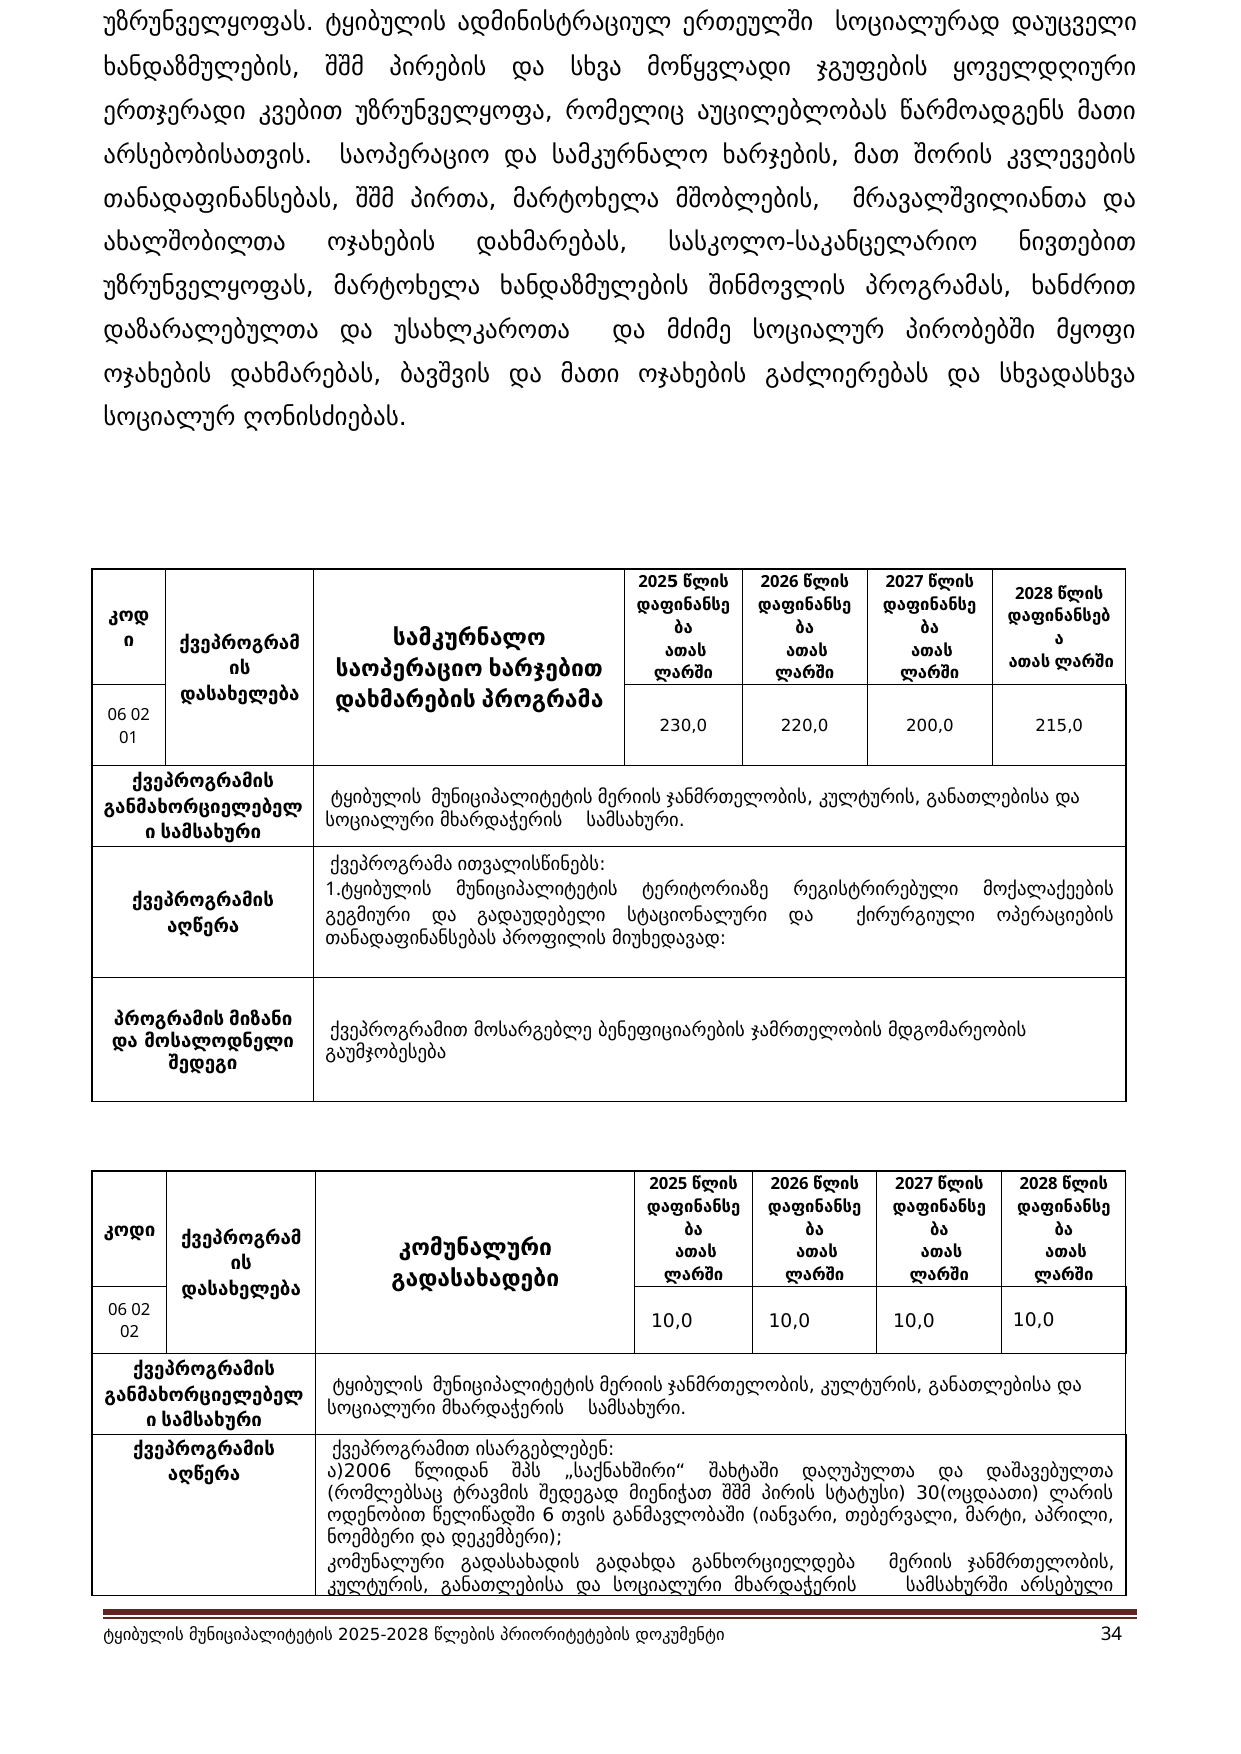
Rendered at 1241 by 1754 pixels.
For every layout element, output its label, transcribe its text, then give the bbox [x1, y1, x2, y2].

table_header 2027 წლის დაფინანსება ათას ლარში [868, 570, 992, 683]
table_header 2026 წლის დაფინანსება ათას ლარში [743, 570, 867, 683]
table_cell ტყიბულის მუნიციპალიტეტის მერიის ჯანმრთელობის, კულტურის, განათლებისა და სოციალური მხარდაჭერის სამსახური. [314, 766, 1125, 846]
table_cell ქვეპროგრამის აღწერა [93, 847, 313, 977]
table_cell 220,0 [743, 685, 867, 765]
table_header კოდი [93, 1172, 166, 1286]
table_header ქვეპროგრამის დასახელება [166, 570, 313, 765]
table_header 2028 წლის დაფინანსება ათას ლარში [993, 570, 1125, 683]
table_cell პროგრამის მიზანი და მოსალოდნელი შედეგი [93, 978, 313, 1101]
table_header 2026 წლის დაფინანსება ათას ლარში [753, 1172, 876, 1286]
table_cell 215,0 [993, 685, 1125, 765]
table_cell 10,0 [1002, 1287, 1125, 1353]
table_header სამკურნალო საოპერაციო ხარჯებით დახმარების პროგრამა [314, 570, 624, 765]
table_header 2025 წლის დაფინანსება ათას ლარში [635, 1172, 752, 1286]
table_header 2028 წლის დაფინანსება ათას ლარში [1002, 1172, 1125, 1286]
table_cell ქვეპროგრამის განმახორციელებელი სამსახური [93, 766, 313, 846]
table_cell 10,0 [753, 1287, 876, 1353]
table_cell ტყიბულის მუნიციპალიტეტის მერიის ჯანმრთელობის, კულტურის, განათლებისა და სოციალური მხარდაჭერის სამსახური. [316, 1354, 1125, 1434]
table_cell 06 02 01 [93, 685, 165, 765]
table_cell ქვეპროგრამა ითვალისწინებს: 1.ტყიბულის მუნიციპალიტეტის ტერიტორიაზე რეგისტრირებული მოქალაქეების გეგმიური და გადაუდებელი სტაციონალური და ქირურგიული ოპერაციების თანადაფინანსებას პროფილის მიუხედავად: [314, 847, 1125, 977]
table_header ქვეპროგრამის დასახელება [167, 1172, 315, 1353]
table_cell ქვეპროგრამით მოსარგებლე ბენეფიციარების ჯამრთელობის მდგომარეობის გაუმჯობესება [314, 978, 1125, 1101]
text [103, 4, 1137, 432]
table_cell 10,0 [635, 1287, 752, 1353]
table_cell ქვეპროგრამის განმახორციელებელი სამსახური [93, 1354, 315, 1434]
table_header 2027 წლის დაფინანსება ათას ლარში [877, 1172, 1001, 1286]
table_cell ქვეპროგრამის აღწერა [93, 1435, 315, 1595]
table_header 2025 წლის დაფინანსება ათას ლარში [625, 570, 742, 683]
table_header კომუნალური გადასახადები [316, 1172, 634, 1353]
table_cell 10,0 [877, 1287, 1001, 1353]
table_cell 230,0 [625, 685, 742, 765]
table_cell 06 02 02 [93, 1287, 166, 1353]
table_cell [316, 1435, 1125, 1595]
table_cell 200,0 [868, 685, 992, 765]
table_header კოდი [93, 570, 165, 683]
